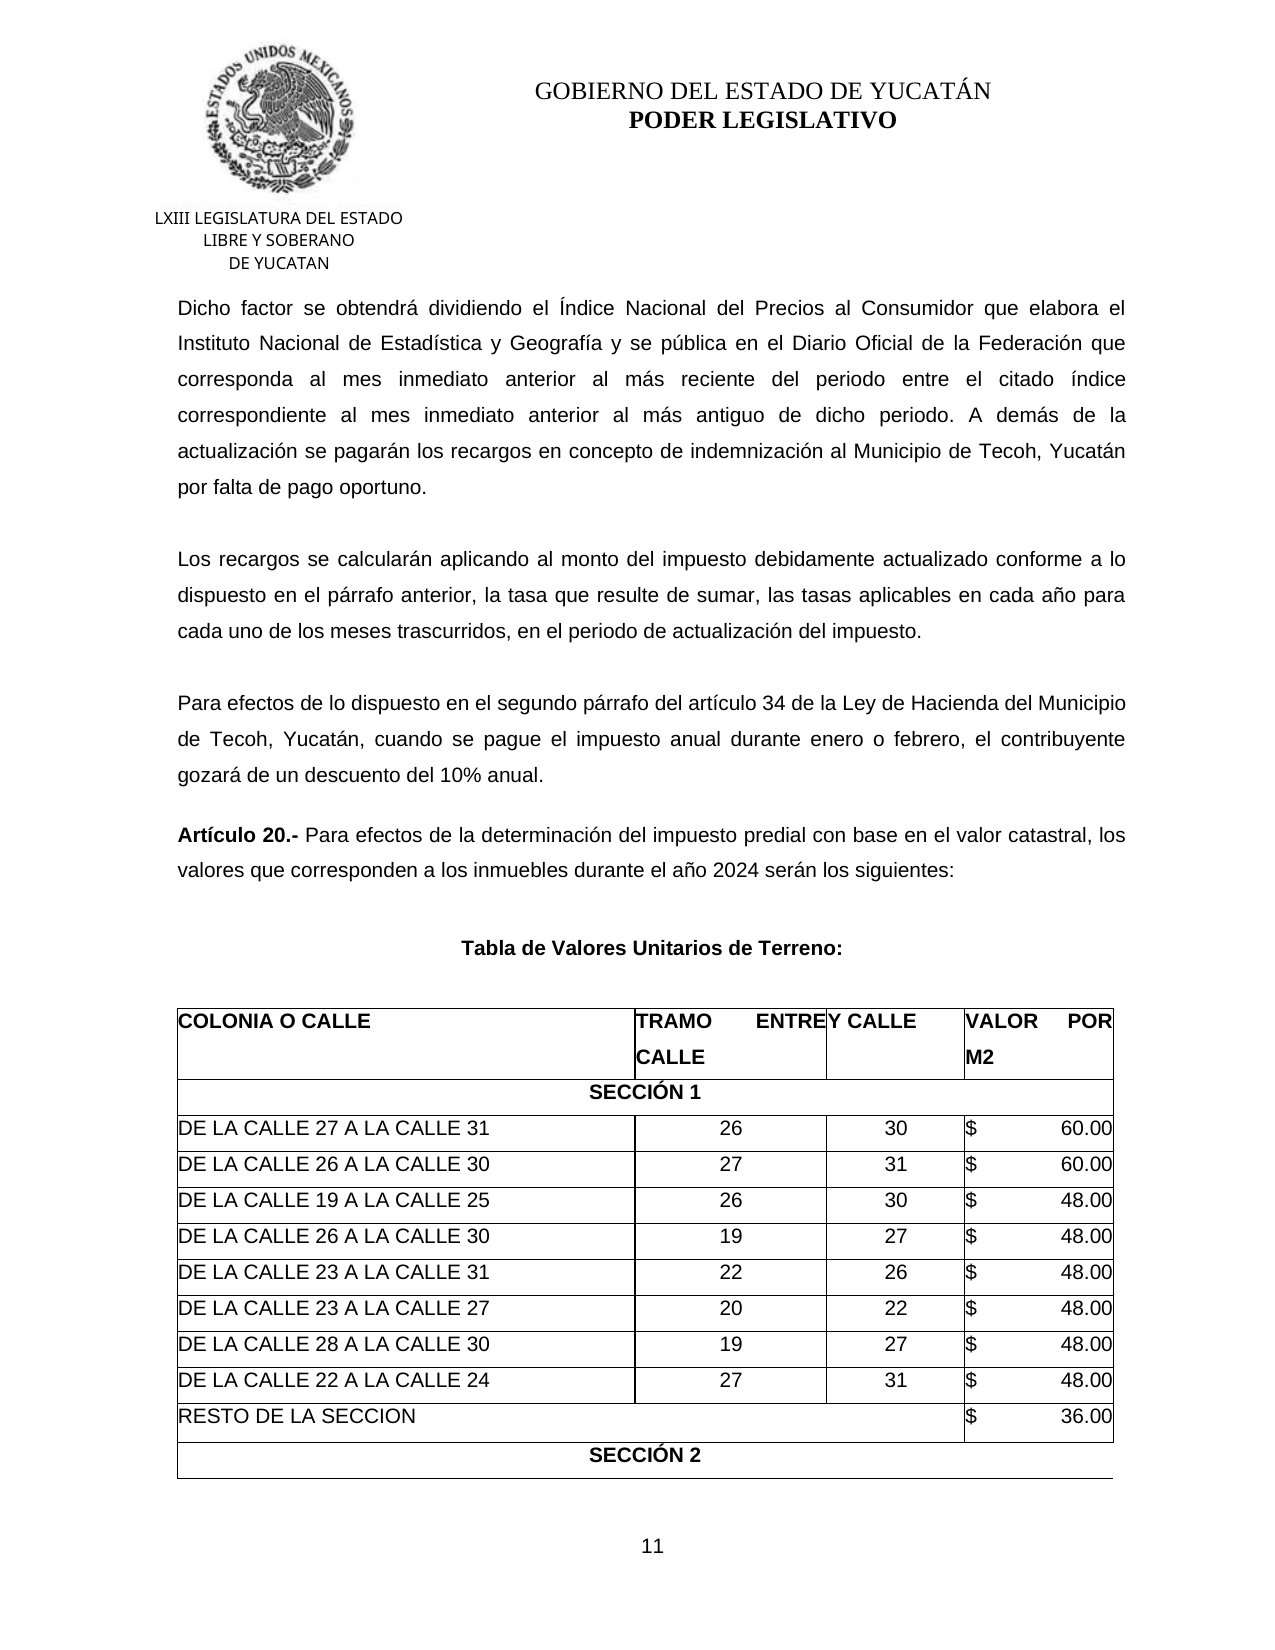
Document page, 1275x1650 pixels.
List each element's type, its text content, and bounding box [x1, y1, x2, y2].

table_cell 20 [636, 1296, 826, 1331]
table_cell DE LA CALLE 23 A LA CALLE 27 [178, 1296, 634, 1331]
table_header VALOR POR M2 [965, 1009, 1113, 1079]
table_cell 26 [827, 1260, 964, 1295]
table_cell $ [965, 1296, 1002, 1331]
table_cell 27 [636, 1368, 826, 1403]
table_cell DE LA CALLE 28 A LA CALLE 30 [178, 1332, 634, 1367]
table_cell 26 [636, 1188, 826, 1223]
table_cell 22 [636, 1260, 826, 1295]
table_cell RESTO DE LA SECCION [178, 1404, 964, 1442]
table_cell 19 [636, 1332, 826, 1367]
table_cell 48.00 [1002, 1260, 1113, 1295]
table_cell 30 [827, 1188, 964, 1223]
table_cell 48.00 [1002, 1332, 1113, 1367]
table_cell $ [965, 1332, 1002, 1367]
table_cell 30 [827, 1116, 964, 1151]
table_cell 27 [636, 1152, 826, 1187]
table_cell 31 [827, 1152, 964, 1187]
table_cell $ [965, 1188, 1002, 1223]
text Los recargos se calcularán aplicando al monto del impuesto debidamente actualizado conforme a lo dispuesto en el párrafo anterior, la tasa que resulte de sumar, las tasas aplicables en cada año para cada uno de los meses trascurridos, en el periodo de actualización del impuesto. [177, 547, 1127, 643]
table_cell $ [965, 1368, 1002, 1403]
text Dicho factor se obtendrá dividiendo el Índice Nacional del Precios al Consumidor que elabora el Instituto Nacional de Estadística y Geografía y se pública en el Diario Oficial de la Federación que corresponda al mes inmediato anterior al más reciente del periodo entre el citado índice correspondiente al mes inmediato anterior al más antiguo de dicho periodo. A demás de la actualización se pagarán los recargos en concepto de indemnización al Municipio de Tecoh, Yucatán por falta de pago oportuno. [177, 295, 1127, 499]
table_cell 26 [636, 1116, 826, 1151]
table_cell 60.00 [1002, 1116, 1113, 1151]
text Para efectos de lo dispuesto en el segundo párrafo del artículo 34 de la Ley de Hacienda del Municipio de Tecoh, Yucatán, cuando se pague el impuesto anual durante enero o febrero, el contribuyente gozará de un descuento del 10% anual. [177, 691, 1127, 786]
table_cell 22 [827, 1296, 964, 1331]
table_cell $ [965, 1116, 1002, 1151]
table_cell SECCIÓN 2 [178, 1443, 1113, 1478]
table_cell 19 [636, 1224, 826, 1259]
table_cell $ [965, 1404, 1002, 1442]
table_header TRAMO ENTRE CALLE [636, 1009, 826, 1079]
text Artículo 20.- Para efectos de la determinación del impuesto predial con base en el valor catastral, los valores que corresponden a los inmuebles durante el año 2024 serán los siguientes: [177, 822, 1127, 882]
table_cell DE LA CALLE 19 A LA CALLE 25 [178, 1188, 634, 1223]
table_cell 31 [827, 1368, 964, 1403]
picture [159, 37, 404, 209]
table_cell $ [965, 1260, 1002, 1295]
table_cell 60.00 [1002, 1152, 1113, 1187]
table_cell 36.00 [1002, 1404, 1113, 1442]
table_cell $ [965, 1224, 1002, 1259]
table_cell 48.00 [1002, 1296, 1113, 1331]
table_cell 27 [827, 1332, 964, 1367]
table_cell 48.00 [1002, 1188, 1113, 1223]
table_cell 48.00 [1002, 1368, 1113, 1403]
table_cell $ [965, 1152, 1002, 1187]
table_cell DE LA CALLE 22 A LA CALLE 24 [178, 1368, 634, 1403]
table_cell DE LA CALLE 26 A LA CALLE 30 [178, 1224, 634, 1259]
table_header Y CALLE [827, 1009, 964, 1079]
table_cell 48.00 [1002, 1224, 1113, 1259]
table_cell DE LA CALLE 26 A LA CALLE 30 [178, 1152, 634, 1187]
text Tabla de Valores Unitarios de Terreno: [177, 936, 1127, 960]
table_cell 27 [827, 1224, 964, 1259]
table_cell DE LA CALLE 27 A LA CALLE 31 [178, 1116, 634, 1151]
table_cell SECCIÓN 1 [178, 1080, 1113, 1115]
table_cell DE LA CALLE 23 A LA CALLE 31 [178, 1260, 634, 1295]
table_header COLONIA O CALLE [178, 1009, 634, 1079]
